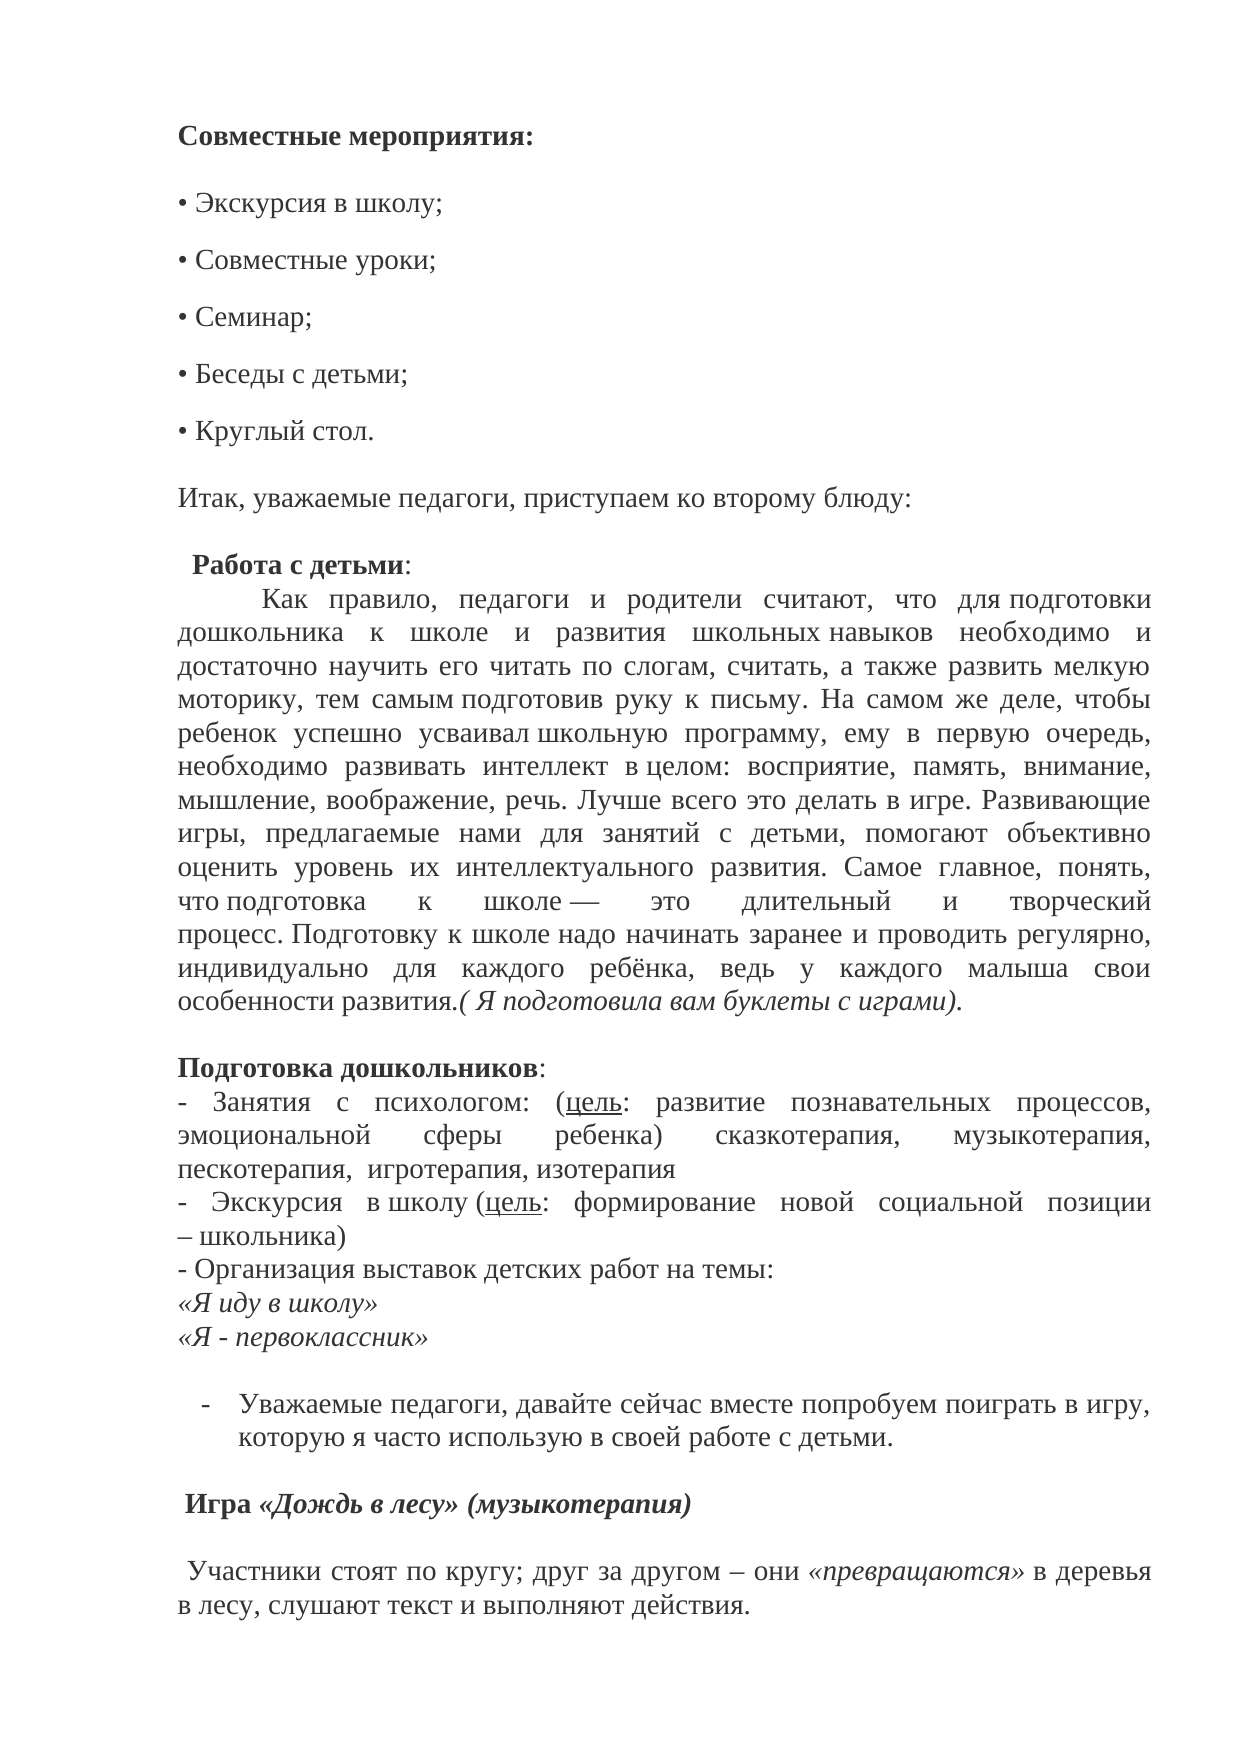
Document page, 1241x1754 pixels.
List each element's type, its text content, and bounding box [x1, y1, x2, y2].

text «Я иду в школу» [177, 1285, 1152, 1319]
text - Экскурсия в школу (цель: формирование новой социальной позиции – школьника) [177, 1184, 1152, 1252]
list Уважаемые педагоги, давайте сейчас вместе попробуем поиграть в игру, которую я часто использую в своей работе с детьми. [201, 1386, 1152, 1453]
text • Экскурсия в школу; [177, 185, 1152, 219]
text Работа с детьми: [177, 547, 1152, 581]
text Игра «Дождь в лесу» (музыкотерапия) [177, 1486, 1152, 1520]
text • Беседы с детьми; [177, 356, 1152, 390]
text Участники стоят по кругу; друг за другом – они «превращаются» в деревья в лесу, слушают текст и выполняют действия. [177, 1553, 1152, 1621]
text • Семинар; [177, 299, 1152, 333]
text Подготовка дошкольников: [177, 1050, 1152, 1084]
text - Организация выставок детских работ на темы: [177, 1252, 1152, 1285]
text Совместные мероприятия: [177, 118, 1152, 152]
text Как правило, педагоги и родители считают, что для подготовки дошкольника к школе и развития школьных навыков необходимо и достаточно научить его читать по слогам, считать, а также развить мелкую моторику, тем самым подготовив руку к письму. На самом же деле, чтобы ребенок успешно усваивал школьную программу, ему в первую очередь, необходимо развивать интеллект в целом: восприятие, память, внимание, мышление, воображение, речь. Лучше всего это делать в игре. Развивающие игры, предлагаемые нами для занятий с детьми, помогают объективно оценить уровень их интеллектуального развития. Самое главное, понять, что подготовка к школе — это длительный и творческий процесс. Подготовку к школе надо начинать заранее и проводить регулярно, индивидуально для каждого ребёнка, ведь у каждого малыша свои особенности развития.( Я подготовила вам буклеты с играми). [177, 581, 1152, 1017]
text «Я - первоклассник» [177, 1319, 1152, 1352]
text • Совместные уроки; [177, 242, 1152, 276]
text Итак, уважаемые педагоги, приступаем ко второму блюду: [177, 480, 1152, 514]
text - Занятия с психологом: (цель: развитие познавательных процессов, эмоциональной сферы ребенка) сказкотерапия, музыкотерапия, пескотерапия, игротерапия, изотерапия [177, 1084, 1152, 1184]
text • Круглый стол. [177, 413, 1152, 447]
